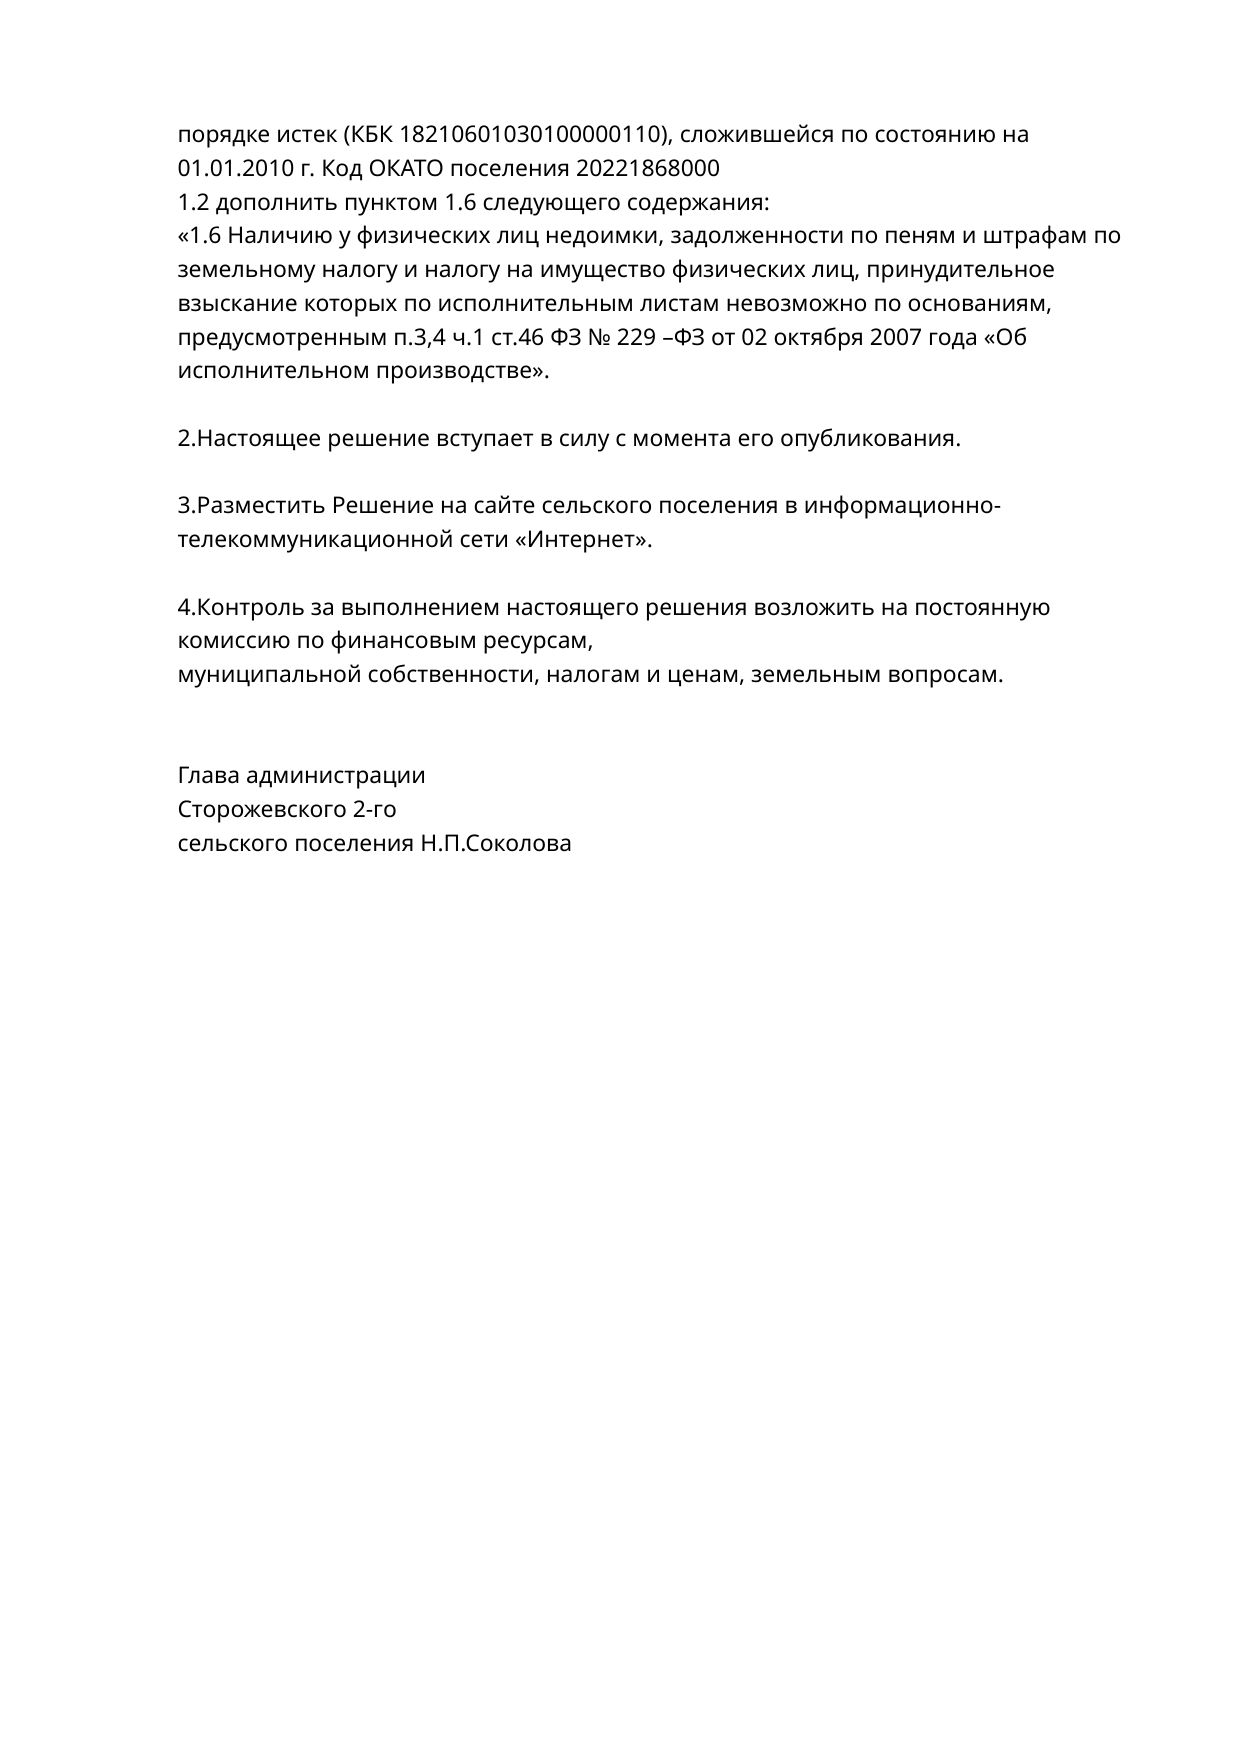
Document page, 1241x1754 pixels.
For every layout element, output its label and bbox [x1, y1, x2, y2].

text [177, 118, 1152, 858]
